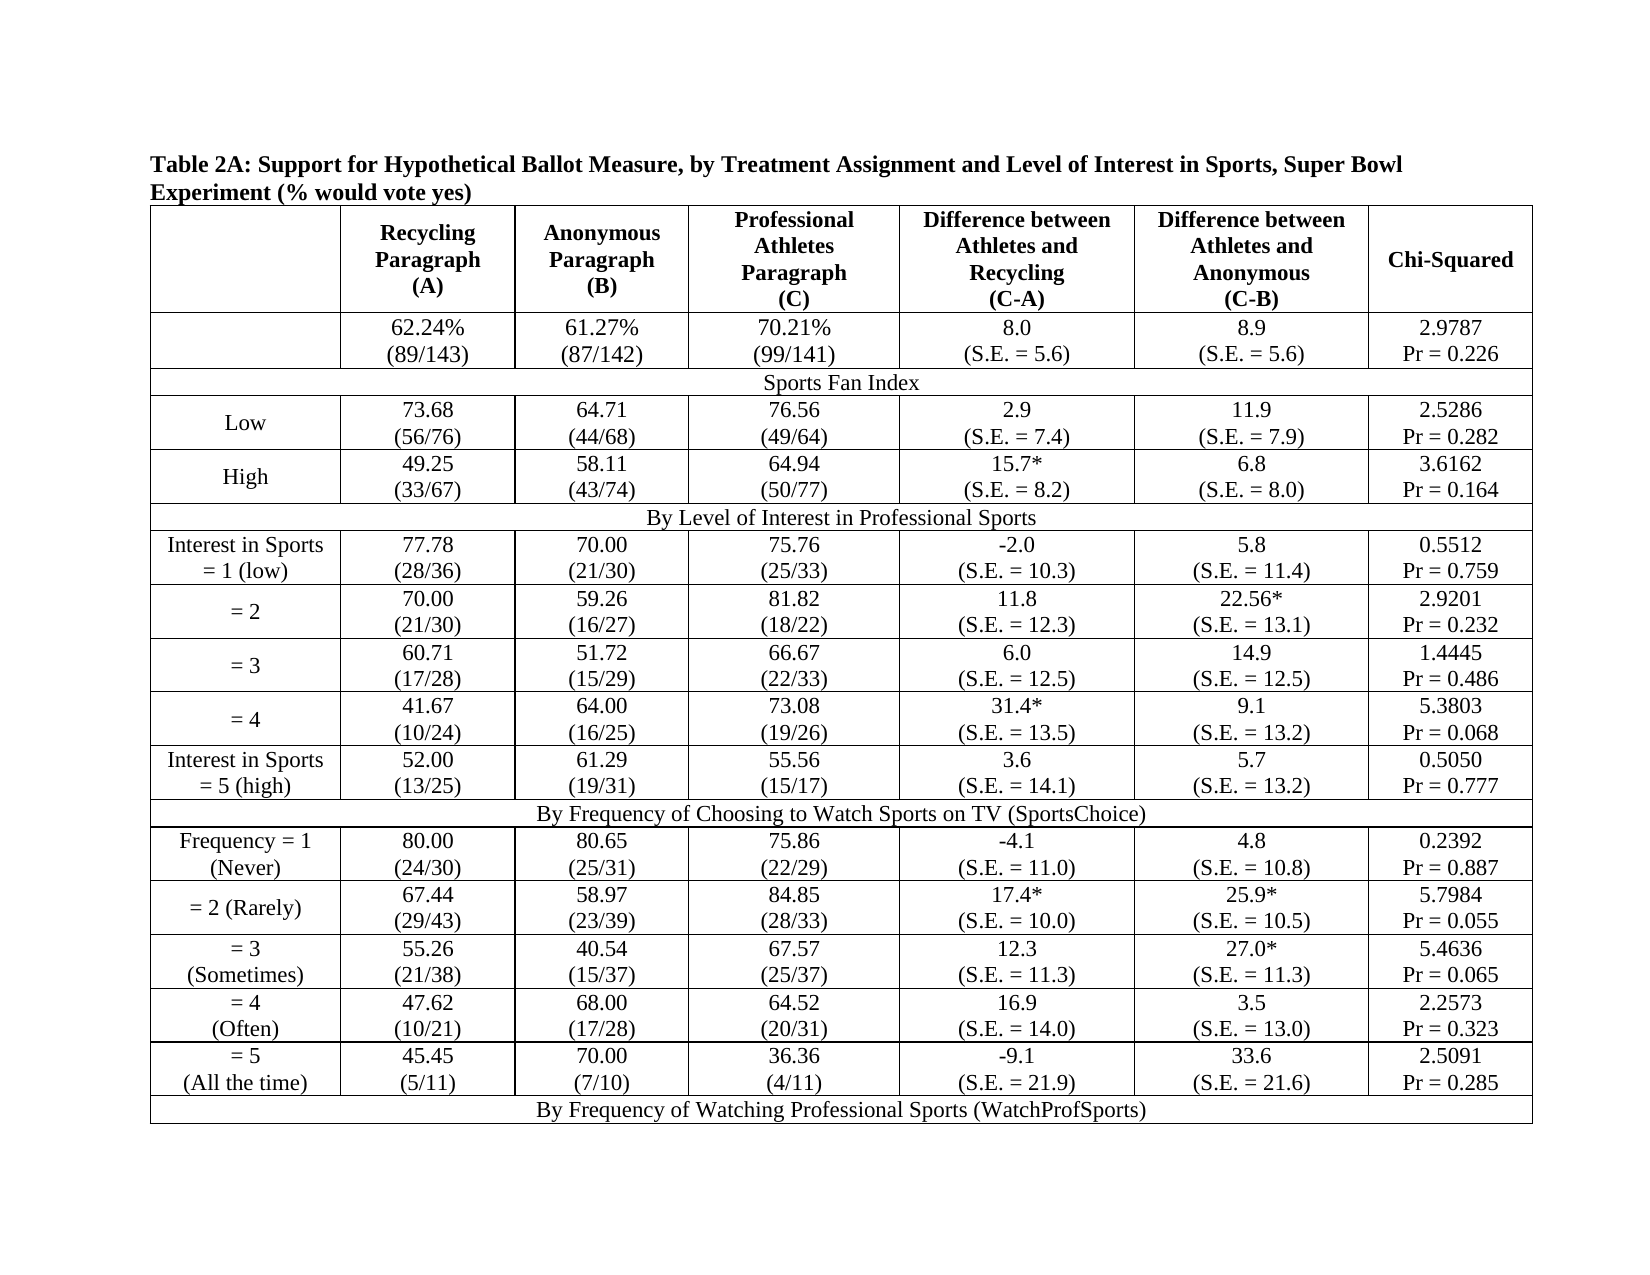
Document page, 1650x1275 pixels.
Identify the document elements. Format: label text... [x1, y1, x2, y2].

table_cell 4.8 (S.E. = 10.8) [1135, 828, 1368, 880]
table_cell 47.62 (10/21) [341, 989, 514, 1041]
table_cell 2.5286 Pr = 0.282 [1369, 396, 1532, 449]
table_cell 16.9 (S.E. = 14.0) [900, 989, 1134, 1041]
table_cell 58.11 (43/74) [516, 450, 688, 503]
table_cell 2.2573 Pr = 0.323 [1369, 989, 1532, 1041]
table_cell 75.86 (22/29) [689, 828, 899, 880]
table_cell = 2 [151, 585, 340, 638]
table_cell 68.00 (17/28) [516, 989, 688, 1041]
table_header Professional Athletes Paragraph (C) [689, 206, 899, 312]
table_cell 27.0* (S.E. = 11.3) [1135, 935, 1368, 988]
table_cell 45.45 (5/11) [341, 1043, 514, 1095]
table_cell 11.9 (S.E. = 7.9) [1135, 396, 1368, 449]
table_cell 64.00 (16/25) [516, 692, 688, 745]
table_cell 60.71 (17/28) [341, 639, 514, 691]
table_cell = 3 [151, 639, 340, 691]
table_cell -2.0 (S.E. = 10.3) [900, 531, 1134, 584]
table_cell 33.6 (S.E. = 21.6) [1135, 1043, 1368, 1095]
table_cell 31.4* (S.E. = 13.5) [900, 692, 1134, 745]
table_cell 8.0 (S.E. = 5.6) [900, 313, 1134, 368]
table_cell [151, 313, 340, 368]
table_cell = 4 [151, 692, 340, 745]
table_cell 15.7* (S.E. = 8.2) [900, 450, 1134, 503]
table_cell 5.3803 Pr = 0.068 [1369, 692, 1532, 745]
table_cell 70.00 (21/30) [341, 585, 514, 638]
table_cell Low [151, 396, 340, 449]
table_header Difference between Athletes and Recycling (C-A) [900, 206, 1134, 312]
table_cell 66.67 (22/33) [689, 639, 899, 691]
table_cell 51.72 (15/29) [516, 639, 688, 691]
table_cell 81.82 (18/22) [689, 585, 899, 638]
table_cell = 5 (All the time) [151, 1043, 340, 1095]
table_cell 70.21% (99/141) [689, 313, 899, 368]
table_cell 80.65 (25/31) [516, 828, 688, 880]
table_cell 73.08 (19/26) [689, 692, 899, 745]
table_cell = 4 (Often) [151, 989, 340, 1041]
table_cell Sports Fan Index [151, 369, 1532, 395]
table_cell 11.8 (S.E. = 12.3) [900, 585, 1134, 638]
table_cell 2.9787 Pr = 0.226 [1369, 313, 1532, 368]
table_cell 67.57 (25/37) [689, 935, 899, 988]
table_cell -4.1 (S.E. = 11.0) [900, 828, 1134, 880]
table_cell = 2 (Rarely) [151, 881, 340, 934]
table_cell 0.5050 Pr = 0.777 [1369, 746, 1532, 799]
table_cell 2.5091 Pr = 0.285 [1369, 1043, 1532, 1095]
table_cell 3.5 (S.E. = 13.0) [1135, 989, 1368, 1041]
table_cell 8.9 (S.E. = 5.6) [1135, 313, 1368, 368]
table_cell 40.54 (15/37) [516, 935, 688, 988]
table_cell 55.26 (21/38) [341, 935, 514, 988]
table_cell 52.00 (13/25) [341, 746, 514, 799]
table_cell 22.56* (S.E. = 13.1) [1135, 585, 1368, 638]
table_cell 67.44 (29/43) [341, 881, 514, 934]
table_cell 6.8 (S.E. = 8.0) [1135, 450, 1368, 503]
table_cell 5.8 (S.E. = 11.4) [1135, 531, 1368, 584]
table_cell 2.9201 Pr = 0.232 [1369, 585, 1532, 638]
table_cell 6.0 (S.E. = 12.5) [900, 639, 1134, 691]
table_cell 25.9* (S.E. = 10.5) [1135, 881, 1368, 934]
table_header Chi-Squared [1369, 206, 1532, 312]
table_cell 77.78 (28/36) [341, 531, 514, 584]
table_cell 5.7 (S.E. = 13.2) [1135, 746, 1368, 799]
table_cell By Level of Interest in Professional Sports [151, 504, 1532, 530]
table_cell 3.6 (S.E. = 14.1) [900, 746, 1134, 799]
table_cell 64.71 (44/68) [516, 396, 688, 449]
table_cell 73.68 (56/76) [341, 396, 514, 449]
table_cell 80.00 (24/30) [341, 828, 514, 880]
table_cell 55.56 (15/17) [689, 746, 899, 799]
table_header Anonymous Paragraph (B) [516, 206, 688, 312]
text Table 2A: Support for Hypothetical Ballot Measure, by Treatment Assignment and Level of Interest in Sports, Super Bowl Experiment (% would vote yes) [150, 150, 1500, 205]
table_cell 1.4445 Pr = 0.486 [1369, 639, 1532, 691]
table_cell 61.29 (19/31) [516, 746, 688, 799]
table_cell 75.76 (25/33) [689, 531, 899, 584]
table_cell Interest in Sports = 5 (high) [151, 746, 340, 799]
table_cell 14.9 (S.E. = 12.5) [1135, 639, 1368, 691]
table_cell 62.24% (89/143) [341, 313, 514, 368]
table_cell -9.1 (S.E. = 21.9) [900, 1043, 1134, 1095]
table_cell 36.36 (4/11) [689, 1043, 899, 1095]
table_cell 49.25 (33/67) [341, 450, 514, 503]
table_cell High [151, 450, 340, 503]
table_cell Interest in Sports = 1 (low) [151, 531, 340, 584]
table_cell 84.85 (28/33) [689, 881, 899, 934]
table_cell 2.9 (S.E. = 7.4) [900, 396, 1134, 449]
table_cell 70.00 (21/30) [516, 531, 688, 584]
table_cell 5.7984 Pr = 0.055 [1369, 881, 1532, 934]
table_cell 64.52 (20/31) [689, 989, 899, 1041]
table_cell Frequency = 1 (Never) [151, 828, 340, 880]
table_header Recycling Paragraph (A) [341, 206, 514, 312]
table_cell 64.94 (50/77) [689, 450, 899, 503]
table_cell 41.67 (10/24) [341, 692, 514, 745]
table_header Difference between Athletes and Anonymous (C-B) [1135, 206, 1368, 312]
table_cell 12.3 (S.E. = 11.3) [900, 935, 1134, 988]
table_cell By Frequency of Watching Professional Sports (WatchProfSports) [151, 1096, 1532, 1122]
table_cell 17.4* (S.E. = 10.0) [900, 881, 1134, 934]
table_cell 58.97 (23/39) [516, 881, 688, 934]
table_header [151, 206, 340, 312]
table_cell 59.26 (16/27) [516, 585, 688, 638]
table_cell 61.27% (87/142) [516, 313, 688, 368]
table_cell 70.00 (7/10) [516, 1043, 688, 1095]
table_cell 5.4636 Pr = 0.065 [1369, 935, 1532, 988]
table_cell = 3 (Sometimes) [151, 935, 340, 988]
table_cell By Frequency of Choosing to Watch Sports on TV (SportsChoice) [151, 800, 1532, 826]
table_cell 3.6162 Pr = 0.164 [1369, 450, 1532, 503]
table_cell 0.5512 Pr = 0.759 [1369, 531, 1532, 584]
table_cell 76.56 (49/64) [689, 396, 899, 449]
table_cell 0.2392 Pr = 0.887 [1369, 828, 1532, 880]
table_cell 9.1 (S.E. = 13.2) [1135, 692, 1368, 745]
